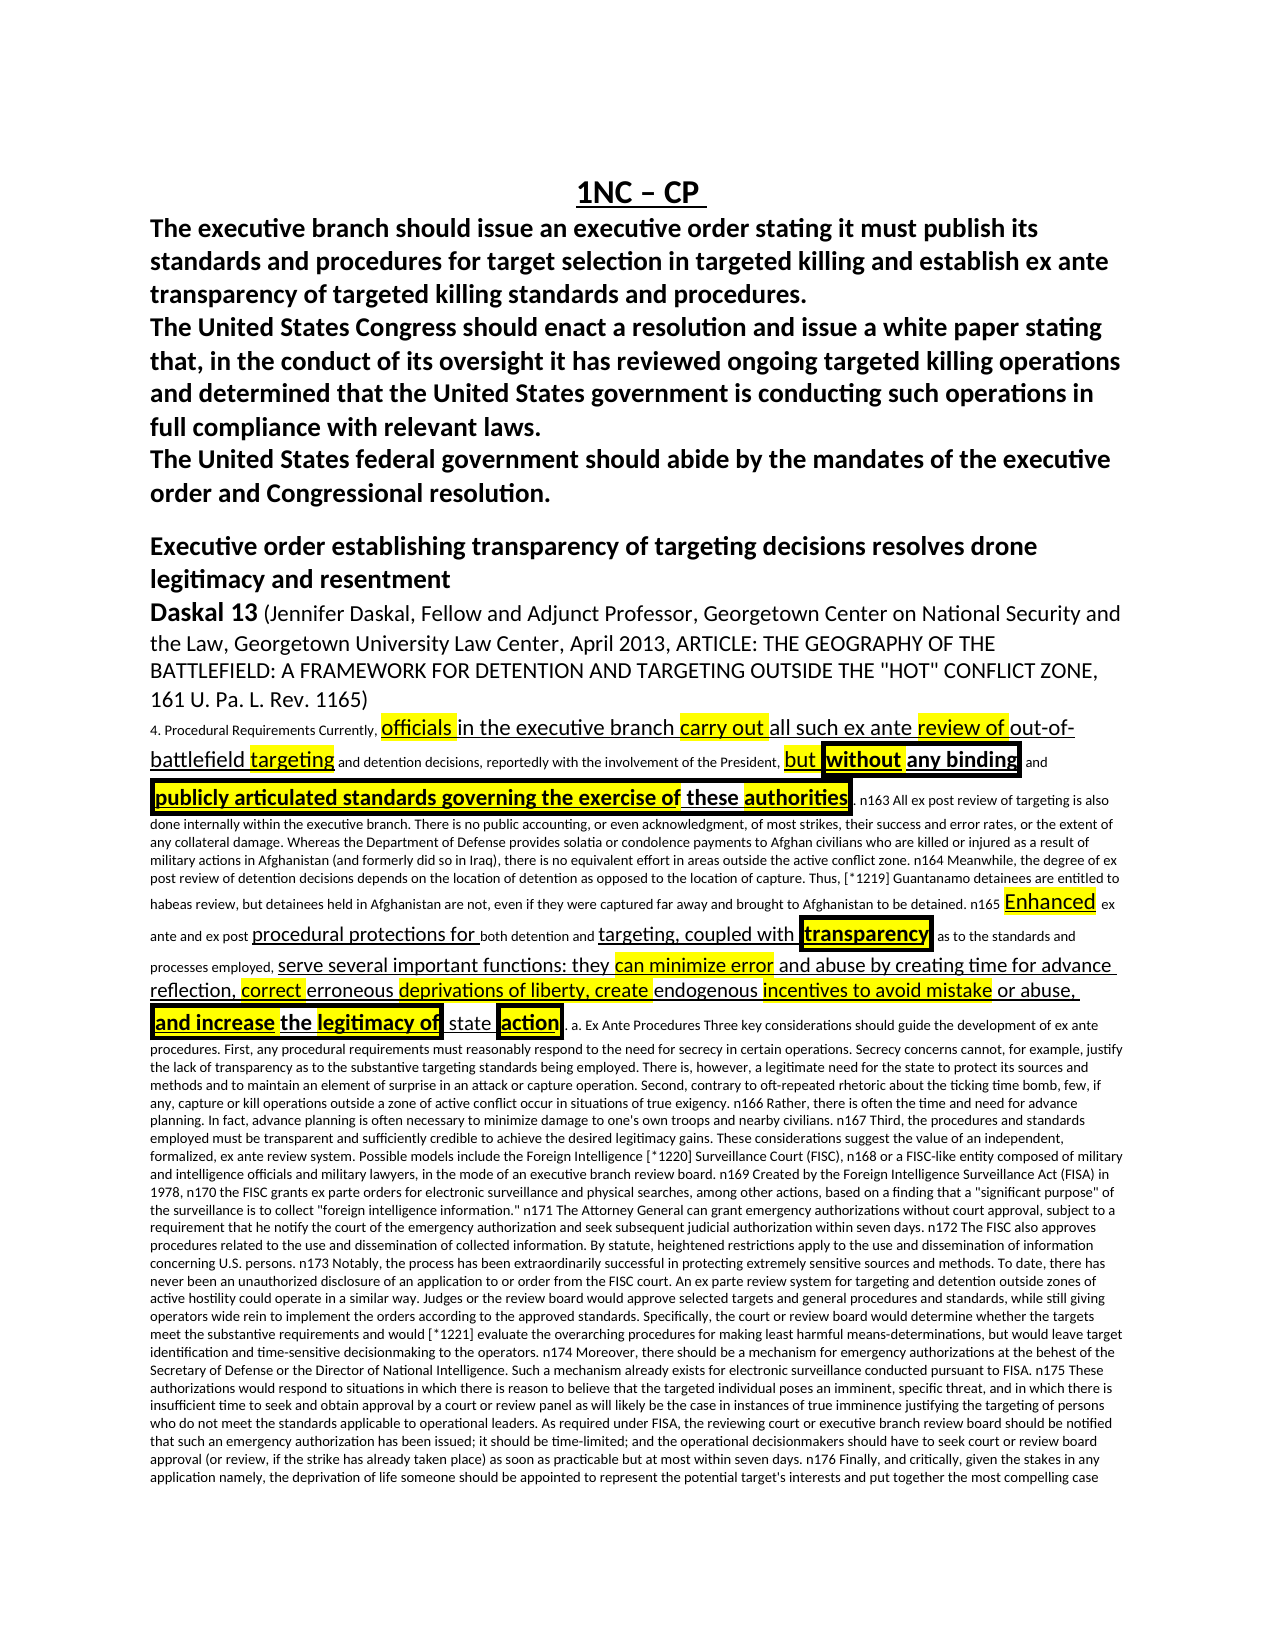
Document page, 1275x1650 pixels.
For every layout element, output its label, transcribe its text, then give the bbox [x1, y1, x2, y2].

text The United States federal government should abide by the mandates of the executive order and Congressional resolution. [150, 443, 1125, 509]
text Daskal 13 (Jennifer Daskal, Fellow and Adjunct Professor, Georgetown Center on National Security and the Law, Georgetown University Law Center, April 2013, ARTICLE: THE GEOGRAPHY OF THE BATTLEFIELD: A FRAMEWORK FOR DETENTION AND TARGETING OUTSIDE THE "HOT" CONFLICT ZONE, 161 U. Pa. L. Rev. 1165) [150, 596, 1125, 713]
subtitle Executive order establishing transparency of targeting decisions resolves drone legitimacy and resentment [150, 529, 1125, 596]
text The United States Congress should enact a resolution and issue a white paper stating that, in the conduct of its oversight it has reviewed ongoing targeted killing operations and determined that the United States government is conducting such operations in full compliance with relevant laws. [150, 311, 1125, 443]
subtitle 1NC – CP [150, 171, 1125, 212]
text The executive branch should issue an executive order stating it must publish its standards and procedures for target selection in targeted killing and establish ex ante transparency of targeted killing standards and procedures. [150, 212, 1125, 311]
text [150, 713, 1125, 1486]
